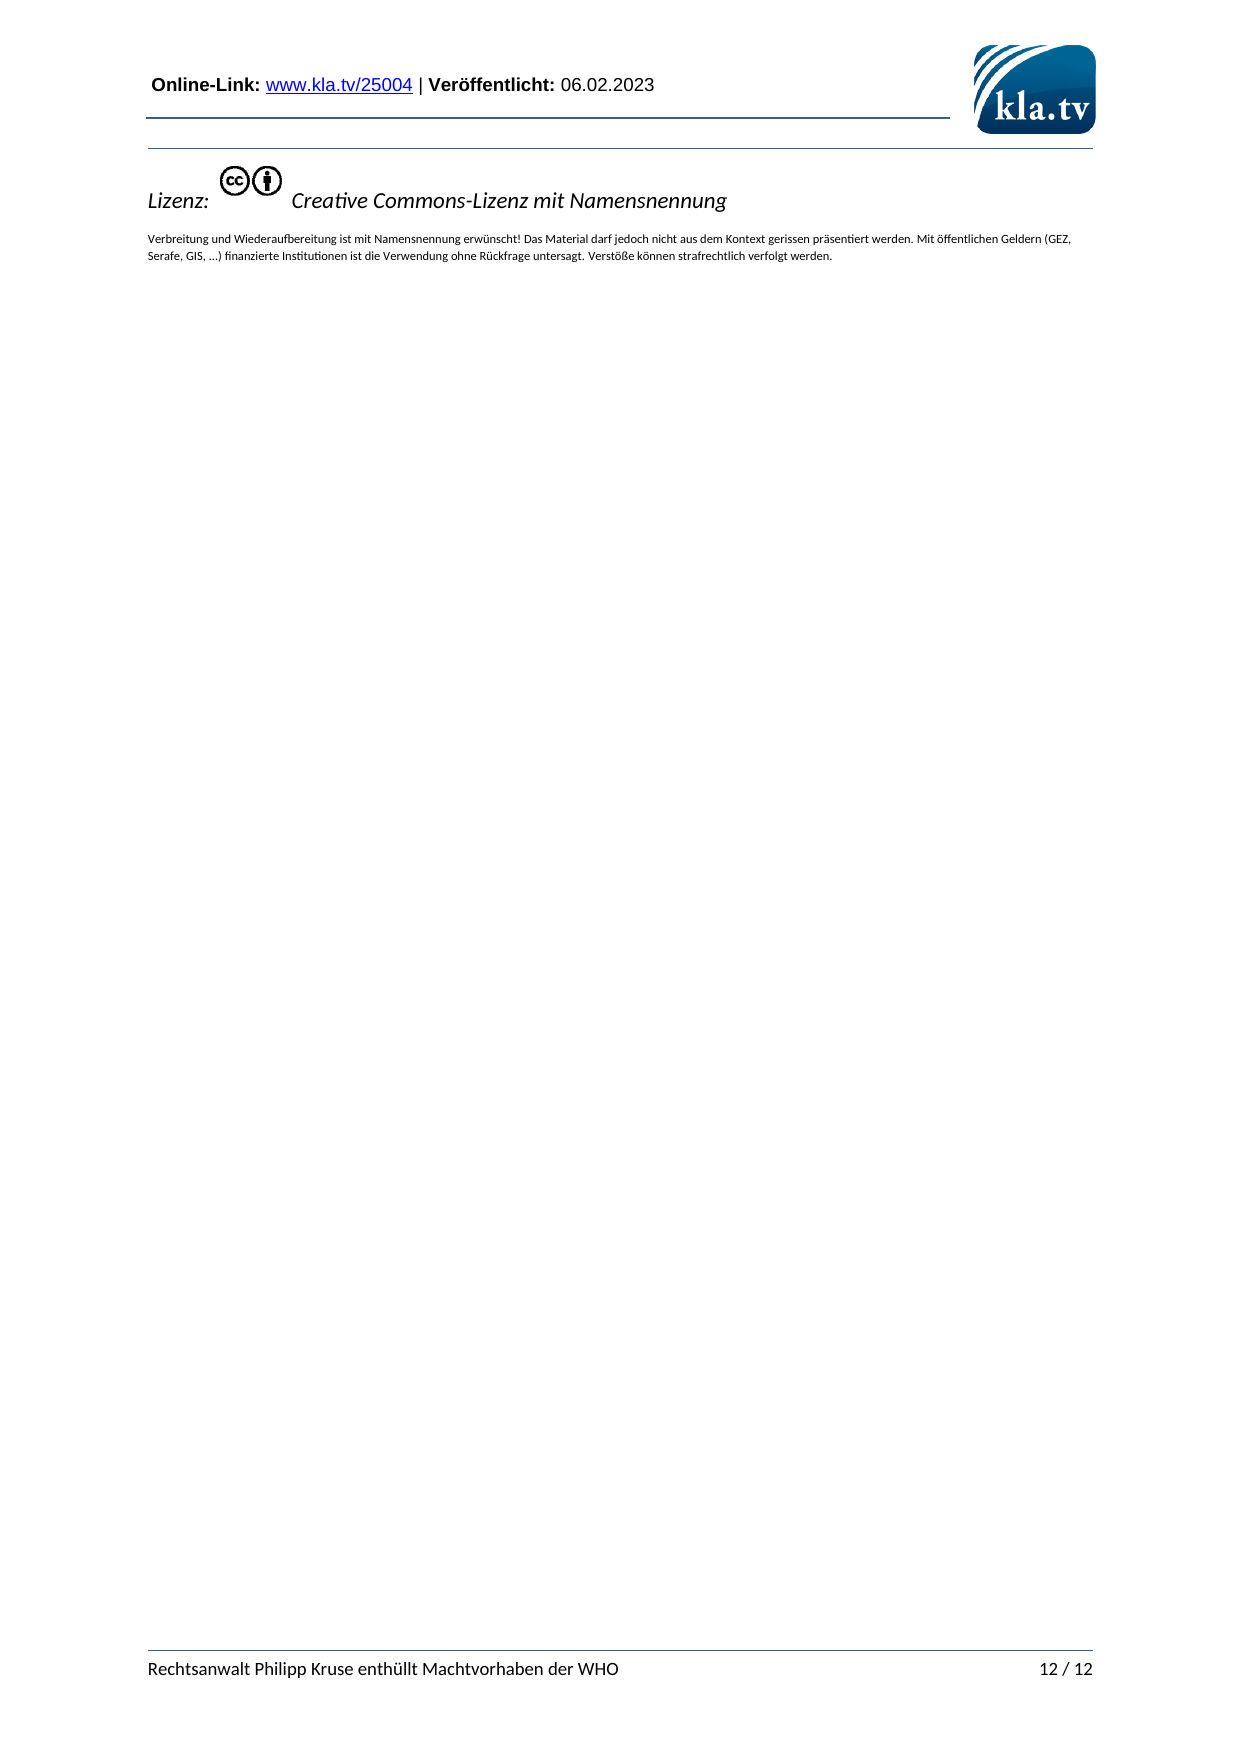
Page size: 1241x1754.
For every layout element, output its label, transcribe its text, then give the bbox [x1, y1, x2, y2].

picture [219, 165, 282, 196]
text Lizenz: Creative Commons-Lizenz mit Namensnennung [148, 149, 1093, 214]
picture [974, 45, 1096, 134]
text Verbreitung und Wiederaufbereitung ist mit Namensnennung erwünscht! Das Material darf jedoch nicht aus dem Kontext gerissen präsentiert werden. Mit öffentlichen Geldern (GEZ, Serafe, GIS, ...) finanzierte Institutionen ist die Verwendung ohne Rückfrage untersagt. Verstöße können strafrechtlich verfolgt werden. [148, 231, 1093, 264]
picture [1084, 45, 1096, 56]
